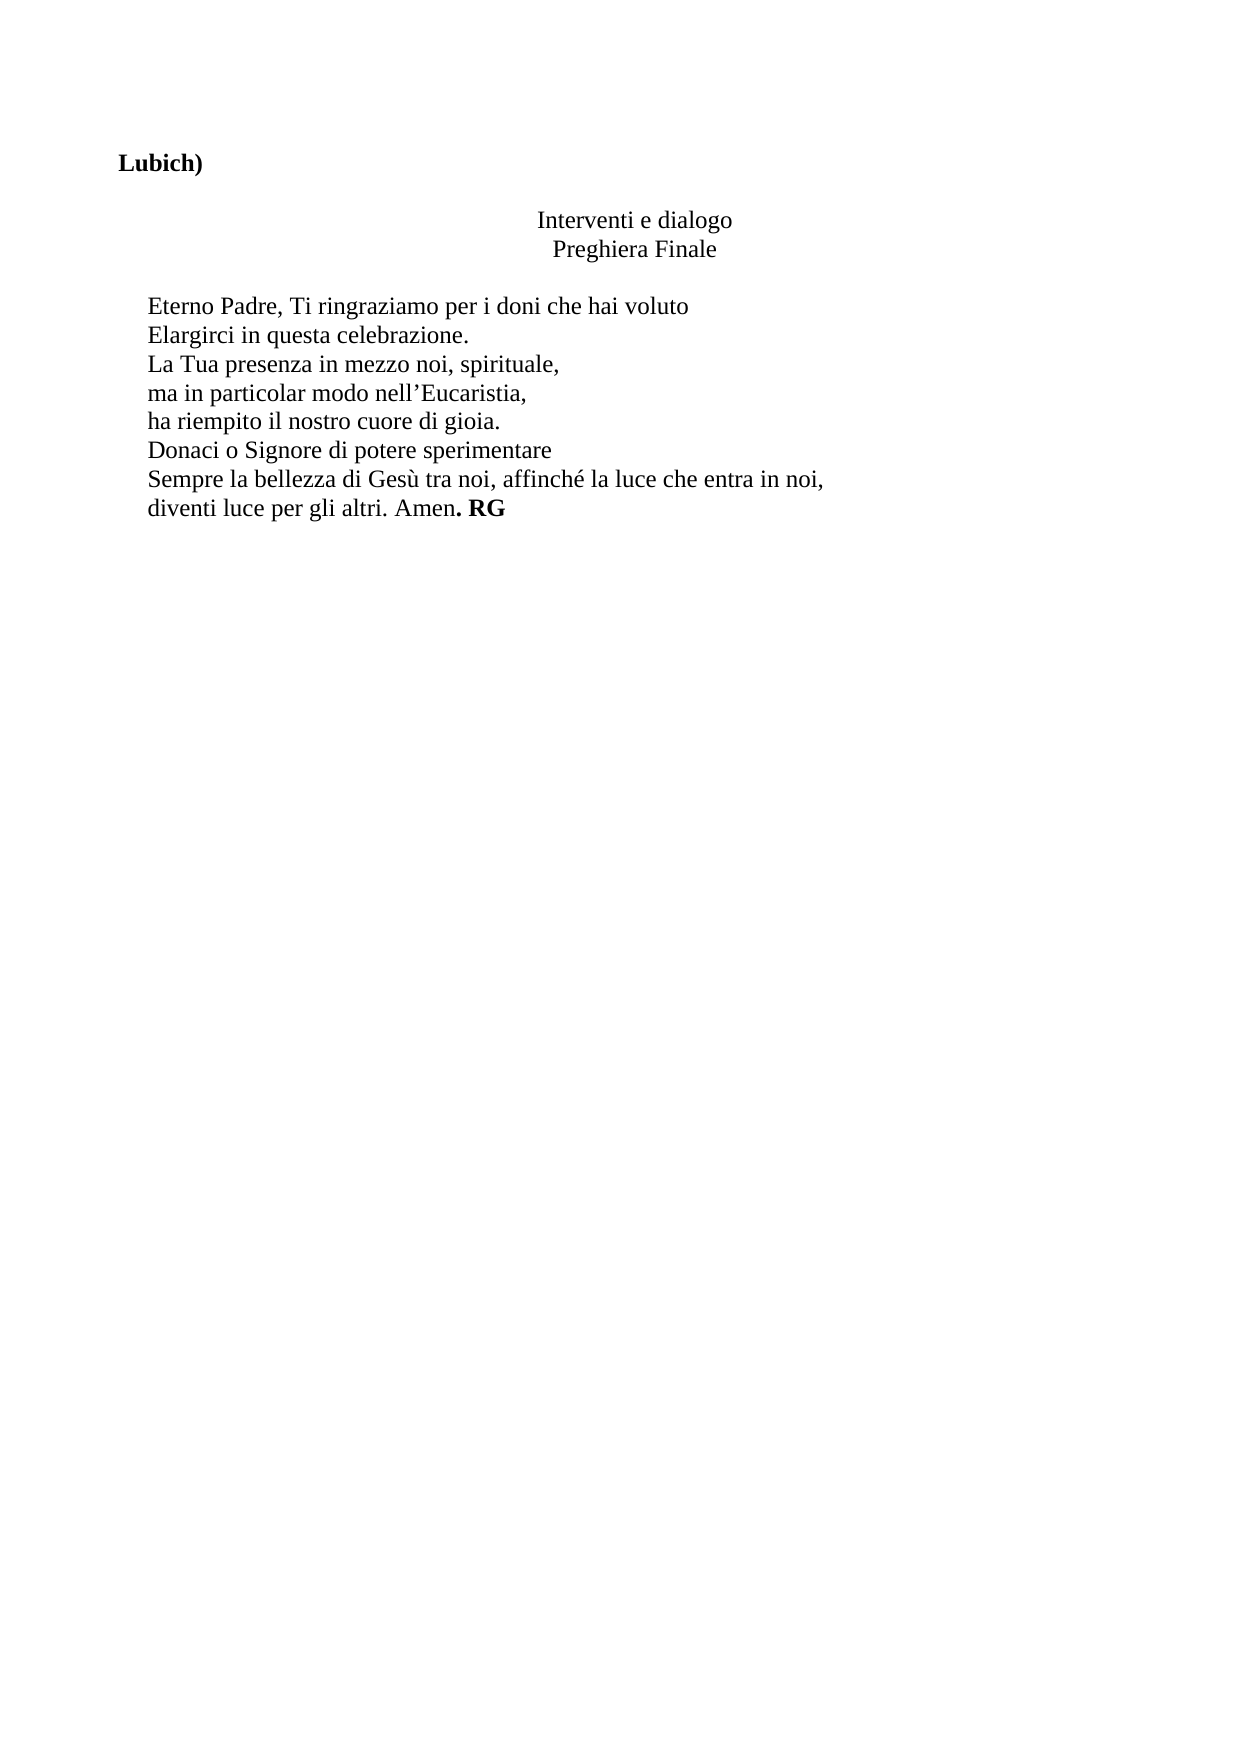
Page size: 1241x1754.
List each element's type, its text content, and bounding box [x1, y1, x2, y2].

text Preghiera Finale [118, 234, 1122, 263]
text Elargirci in questa celebrazione. [118, 320, 1122, 349]
text Interventi e dialogo [118, 205, 1122, 234]
text Eterno Padre, Ti ringraziamo per i doni che hai voluto [118, 291, 1122, 320]
text ha riempito il nostro cuore di gioia. [118, 406, 1122, 435]
text ma in particolar modo nell’Eucaristia, [118, 378, 1122, 406]
text La Tua presenza in mezzo noi, spirituale, [118, 349, 1122, 378]
text Sempre la bellezza di Gesù tra noi, affinché la luce che entra in noi, [118, 464, 1122, 493]
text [118, 148, 1122, 176]
text diventi luce per gli altri. Amen. RG [118, 493, 1122, 521]
text Donaci o Signore di potere sperimentare [118, 435, 1122, 464]
